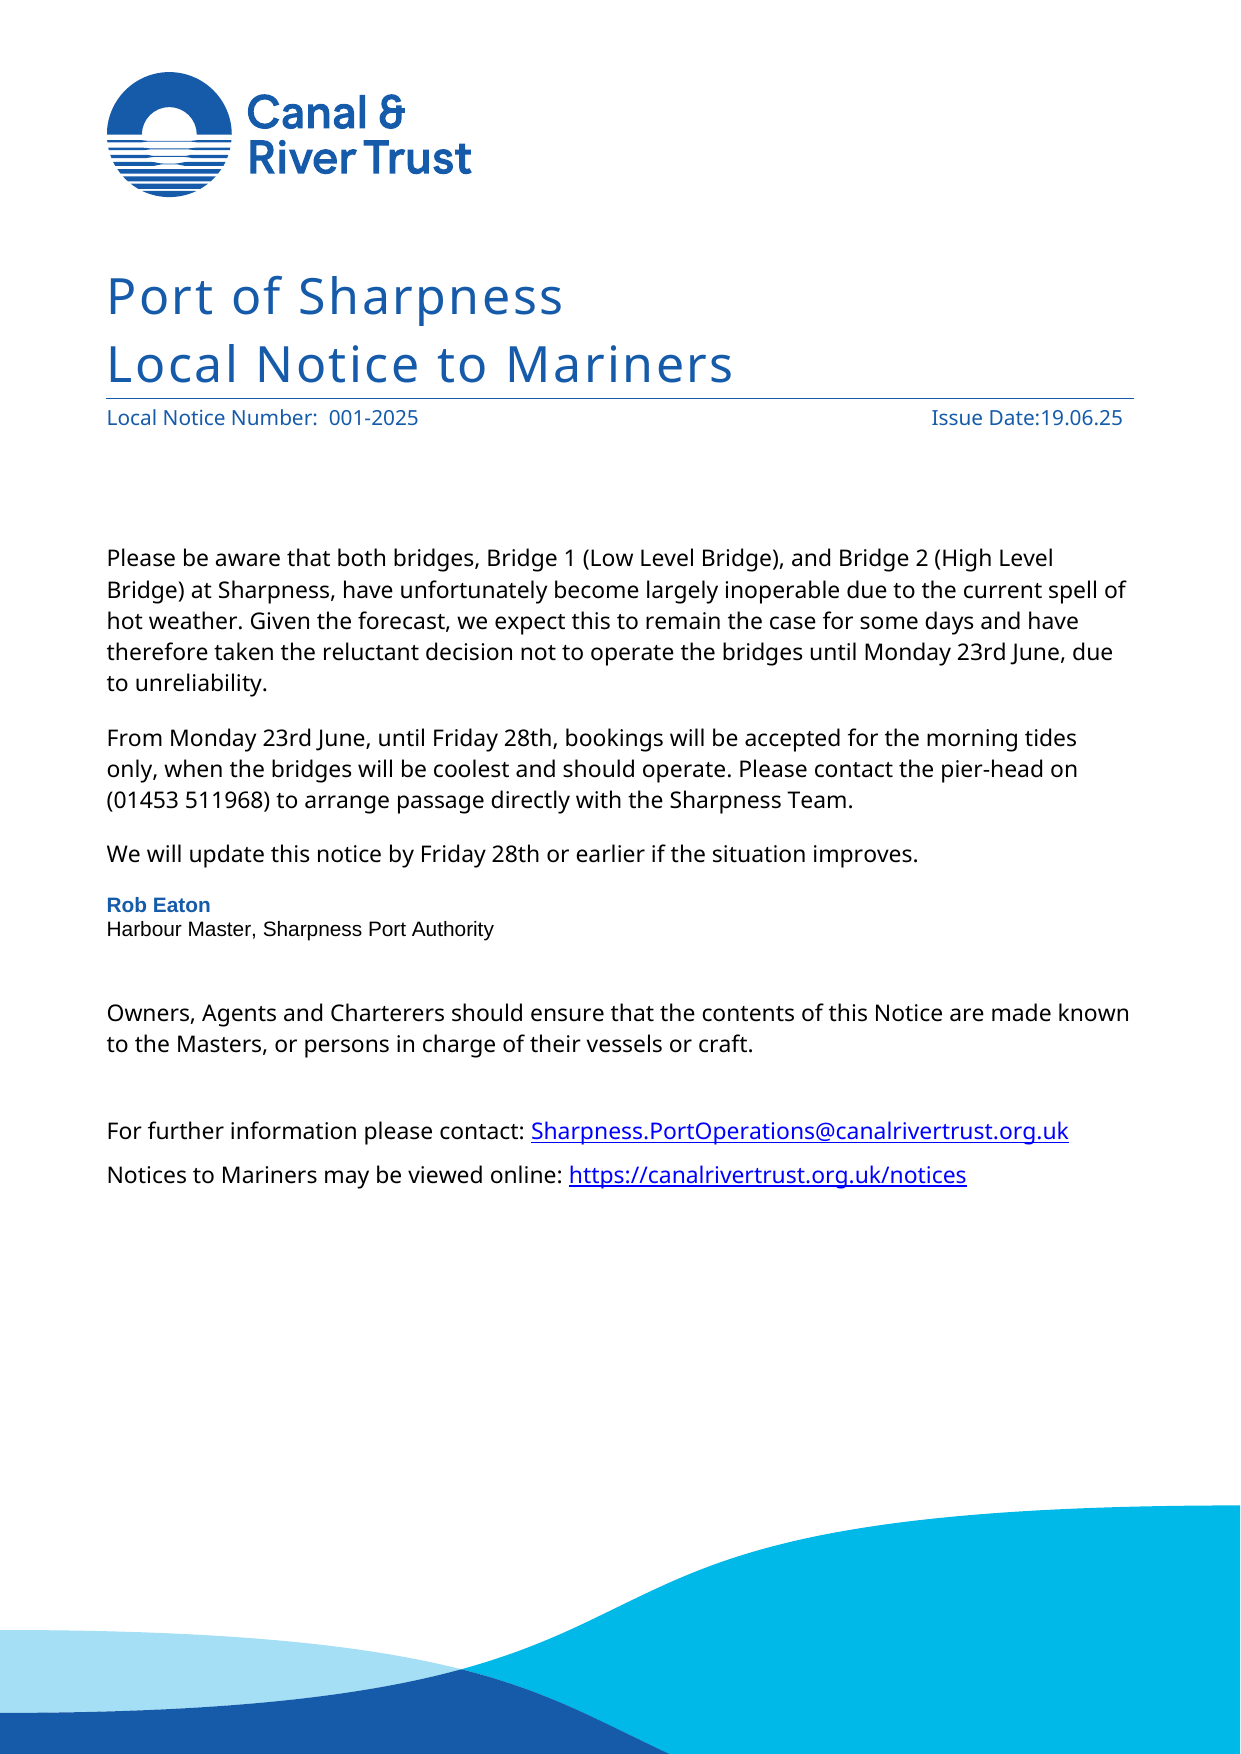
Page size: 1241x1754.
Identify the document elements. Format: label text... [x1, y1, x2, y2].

title Port of Sharpness [106, 261, 1134, 329]
subtitle Local Notice to Mariners [106, 329, 1134, 398]
text Rob Eaton [106, 892, 1134, 916]
text From Monday 23rd June, until Friday 28th, bookings will be accepted for the morning tides only, when the bridges will be coolest and should operate. Please contact the pier-head on (01453 511968) to arrange passage directly with the Sharpness Team. [106, 722, 1134, 815]
text We will update this notice by Friday 28th or earlier if the situation improves. [106, 838, 1134, 869]
text Harbour Master, Sharpness Port Authority [106, 916, 1134, 940]
text For further information please contact: Sharpness.PortOperations@canalrivertrust.org.uk [106, 1115, 1134, 1147]
text Notices to Mariners may be viewed online: https://canalrivertrust.org.uk/notices [106, 1159, 1134, 1190]
text Please be aware that both bridges, Bridge 1 (Low Level Bridge), and Bridge 2 (High Level Bridge) at Sharpness, have unfortunately become largely inoperable due to the current spell of hot weather. Given the forecast, we expect this to remain the case for some days and have therefore taken the reluctant decision not to operate the bridges until Monday 23rd June, due to unreliability. [106, 542, 1134, 699]
text Owners, Agents and Charterers should ensure that the contents of this Notice are made known to the Masters, or persons in charge of their vessels or craft. [106, 997, 1134, 1059]
subtitle Local Notice Number: 001-2025 Issue Date:19.06.25 [106, 399, 1134, 432]
